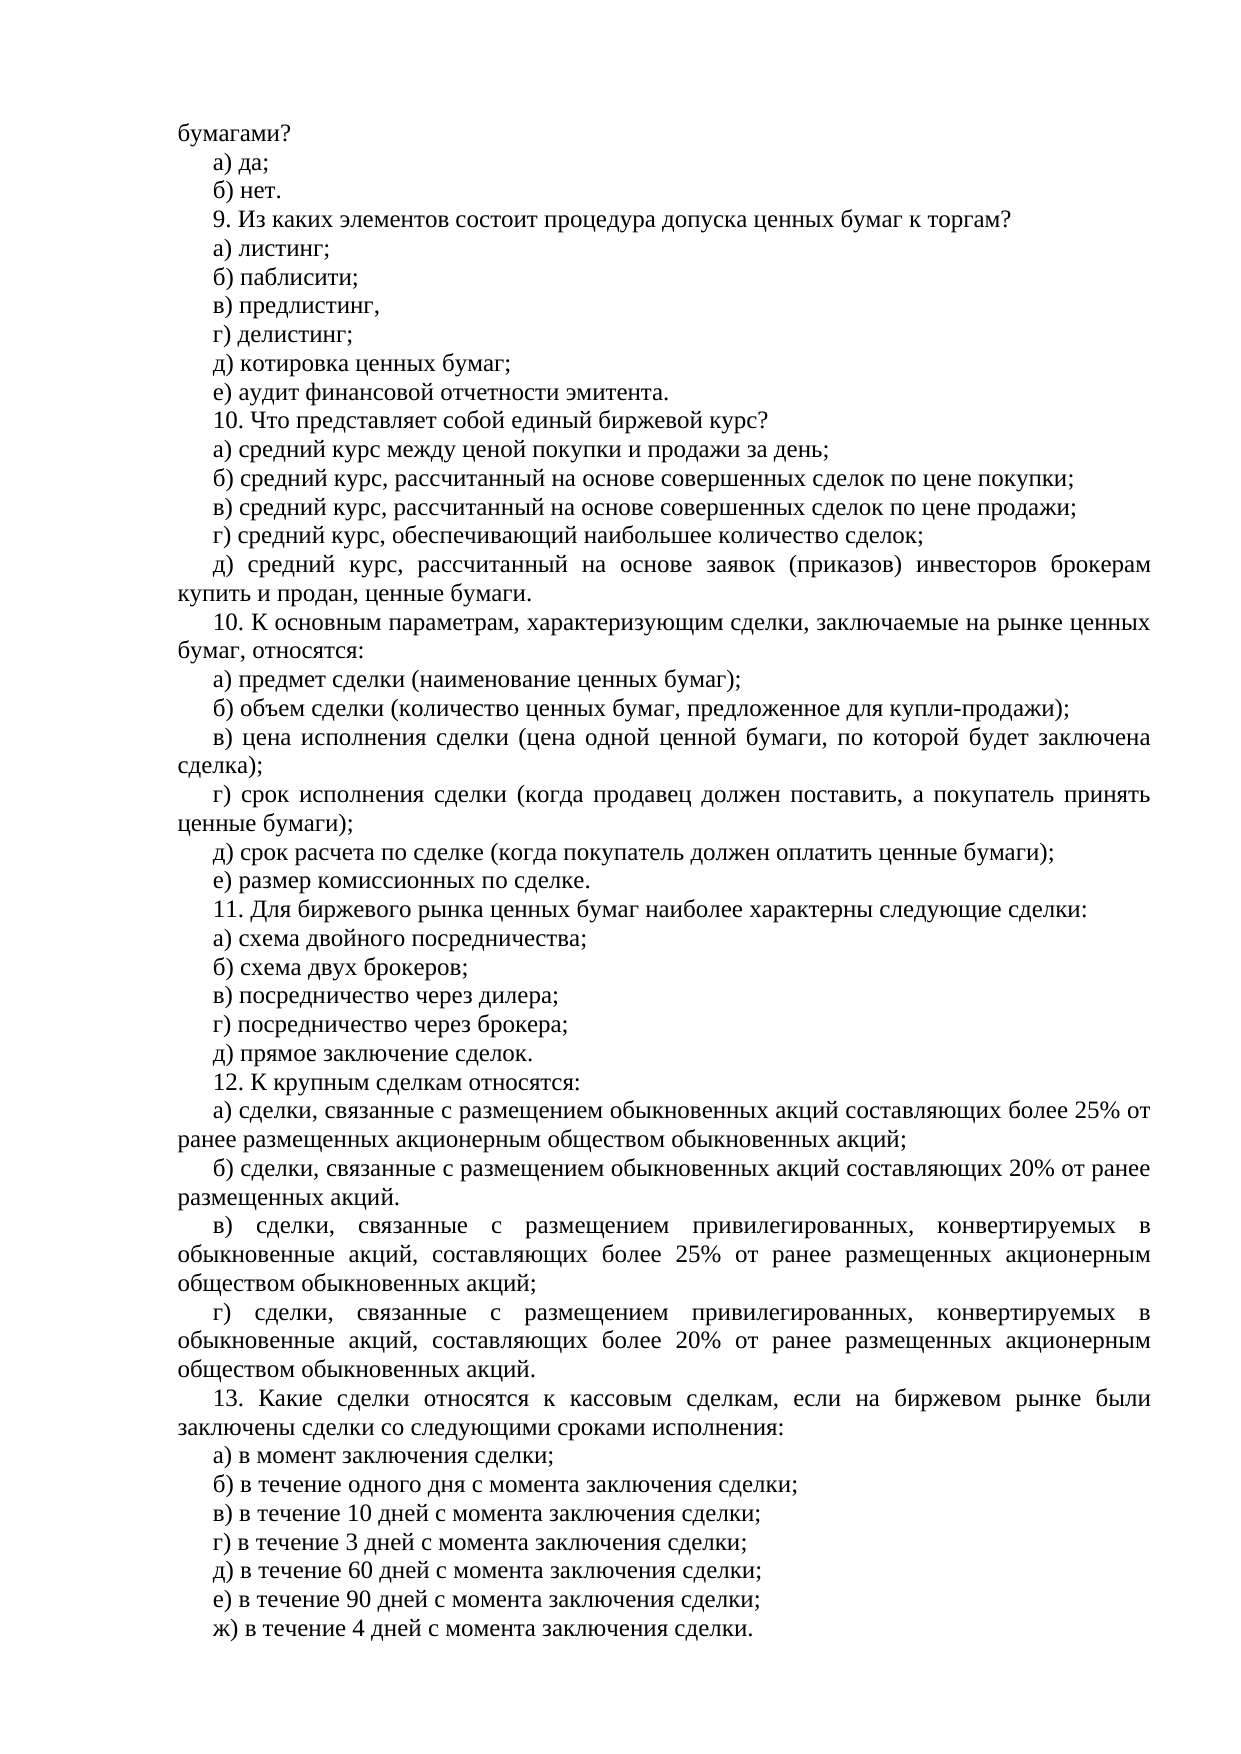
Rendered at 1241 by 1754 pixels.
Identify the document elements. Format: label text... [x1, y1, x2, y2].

text а) схема двойного посредничества; [177, 923, 1152, 952]
text а) листинг; [177, 233, 1152, 262]
text д) средний курс, рассчитанный на основе заявок (приказов) инвесторов брокерам купить и продан, ценные бумаги. [177, 549, 1152, 607]
text а) предмет сделки (наименование ценных бумаг); [177, 664, 1152, 693]
text е) размер комиссионных по сделке. [177, 866, 1152, 894]
text в) посредничество через дилера; [177, 981, 1152, 1009]
text 12. К крупным сделкам относятся: [177, 1067, 1152, 1096]
text в) цена исполнения сделки (цена одной ценной бумаги, по которой будет заключена сделка); [177, 722, 1152, 779]
text а) в момент заключения сделки; [177, 1441, 1152, 1469]
text г) в течение 3 дней с момента заключения сделки; [177, 1527, 1152, 1556]
text г) сделки, связанные с размещением привилегированных, конвертируемых в обыкновенные акций, составляющих более 20% от ранее размещенных акционерным обществом обыкновенных акций. [177, 1297, 1152, 1383]
text б) в течение одного дня с момента заключения сделки; [177, 1469, 1152, 1498]
text ж) в течение 4 дней с момента заключения сделки. [177, 1613, 1152, 1642]
text 13. Какие сделки относятся к кассовым сделкам, если на биржевом рынке были заключены сделки со следующими сроками исполнения: [177, 1383, 1152, 1441]
text г) средний курс, обеспечивающий наибольшее количество сделок; [177, 521, 1152, 549]
text 10. Что представляет собой единый биржевой курс? [177, 406, 1152, 434]
text б) сделки, связанные с размещением обыкновенных акций составляющих 20% от ранее размещенных акций. [177, 1153, 1152, 1211]
text е) аудит финансовой отчетности эмитента. [177, 377, 1152, 406]
text 11. Для биржевого рынка ценных бумаг наиболее характерны следующие сделки: [177, 894, 1152, 923]
text е) в течение 90 дней с момента заключения сделки; [177, 1584, 1152, 1613]
text в) средний курс, рассчитанный на основе совершенных сделок по цене продажи; [177, 492, 1152, 521]
text а) да; [177, 147, 1152, 176]
text г) посредничество через брокера; [177, 1009, 1152, 1038]
text б) паблисити; [177, 262, 1152, 291]
text 10. К основным параметрам, характеризующим сделки, заключаемые на рынке ценных бумаг, относятся: [177, 607, 1152, 664]
text б) схема двух брокеров; [177, 952, 1152, 981]
text д) прямое заключение сделок. [177, 1038, 1152, 1067]
text в) предлистинг, [177, 291, 1152, 319]
text а) сделки, связанные с размещением обыкновенных акций составляющих более 25% от ранее размещенных акционерным обществом обыкновенных акций; [177, 1096, 1152, 1153]
text б) средний курс, рассчитанный на основе совершенных сделок по цене покупки; [177, 463, 1152, 492]
text д) котировка ценных бумаг; [177, 348, 1152, 377]
text 9. Из каких элементов состоит процедура допуска ценных бумаг к торгам? [177, 204, 1152, 233]
text г) срок исполнения сделки (когда продавец должен поставить, а покупатель принять ценные бумаги); [177, 779, 1152, 837]
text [177, 118, 1152, 147]
text в) в течение 10 дней с момента заключения сделки; [177, 1498, 1152, 1527]
text г) делистинг; [177, 319, 1152, 348]
text б) объем сделки (количество ценных бумаг, предложенное для купли-продажи); [177, 693, 1152, 722]
text д) срок расчета по сделке (когда покупатель должен оплатить ценные бумаги); [177, 837, 1152, 866]
text в) сделки, связанные с размещением привилегированных, конвертируемых в обыкновенные акций, составляющих более 25% от ранее размещенных акционерным обществом обыкновенных акций; [177, 1211, 1152, 1297]
text д) в течение 60 дней с момента заключения сделки; [177, 1556, 1152, 1584]
text б) нет. [177, 176, 1152, 204]
text а) средний курс между ценой покупки и продажи за день; [177, 434, 1152, 463]
